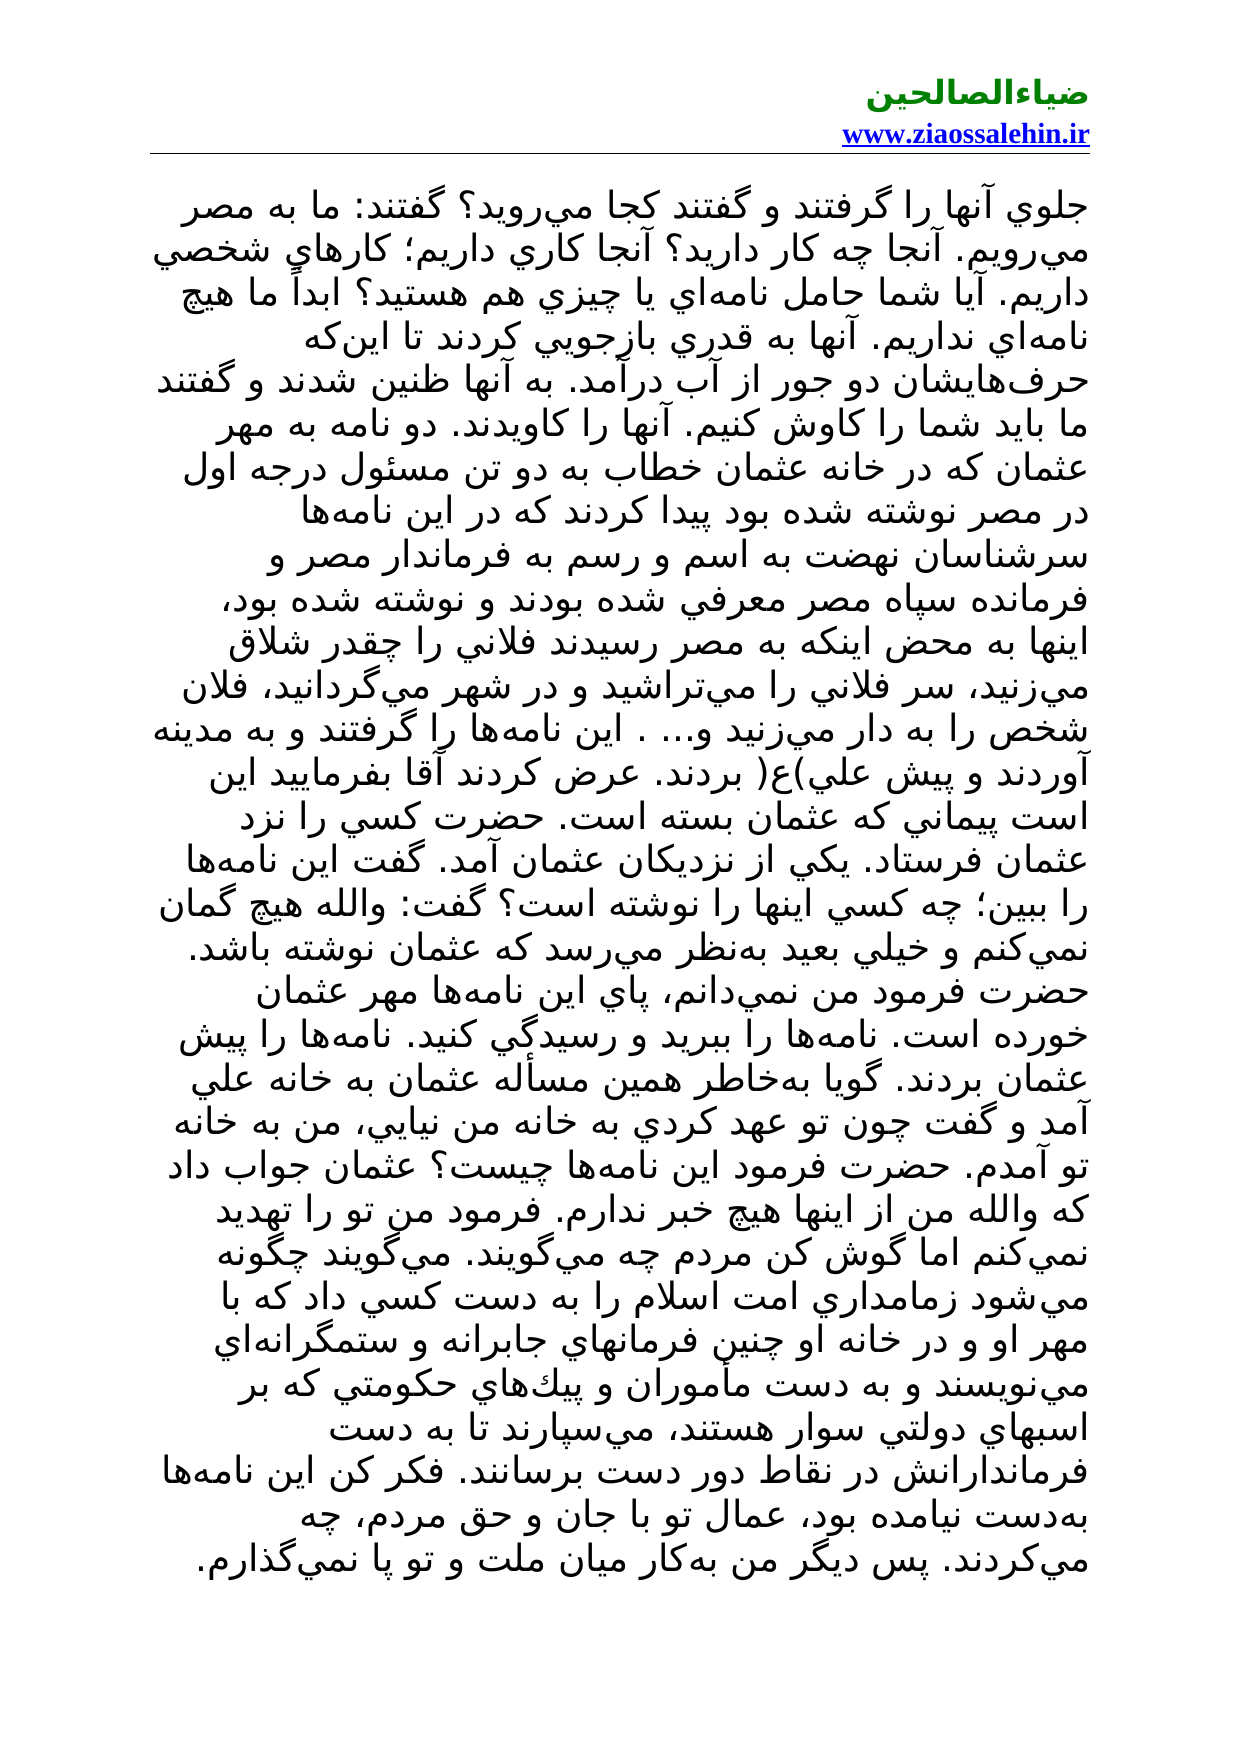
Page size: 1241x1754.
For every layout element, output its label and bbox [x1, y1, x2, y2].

text [150, 183, 1090, 1580]
